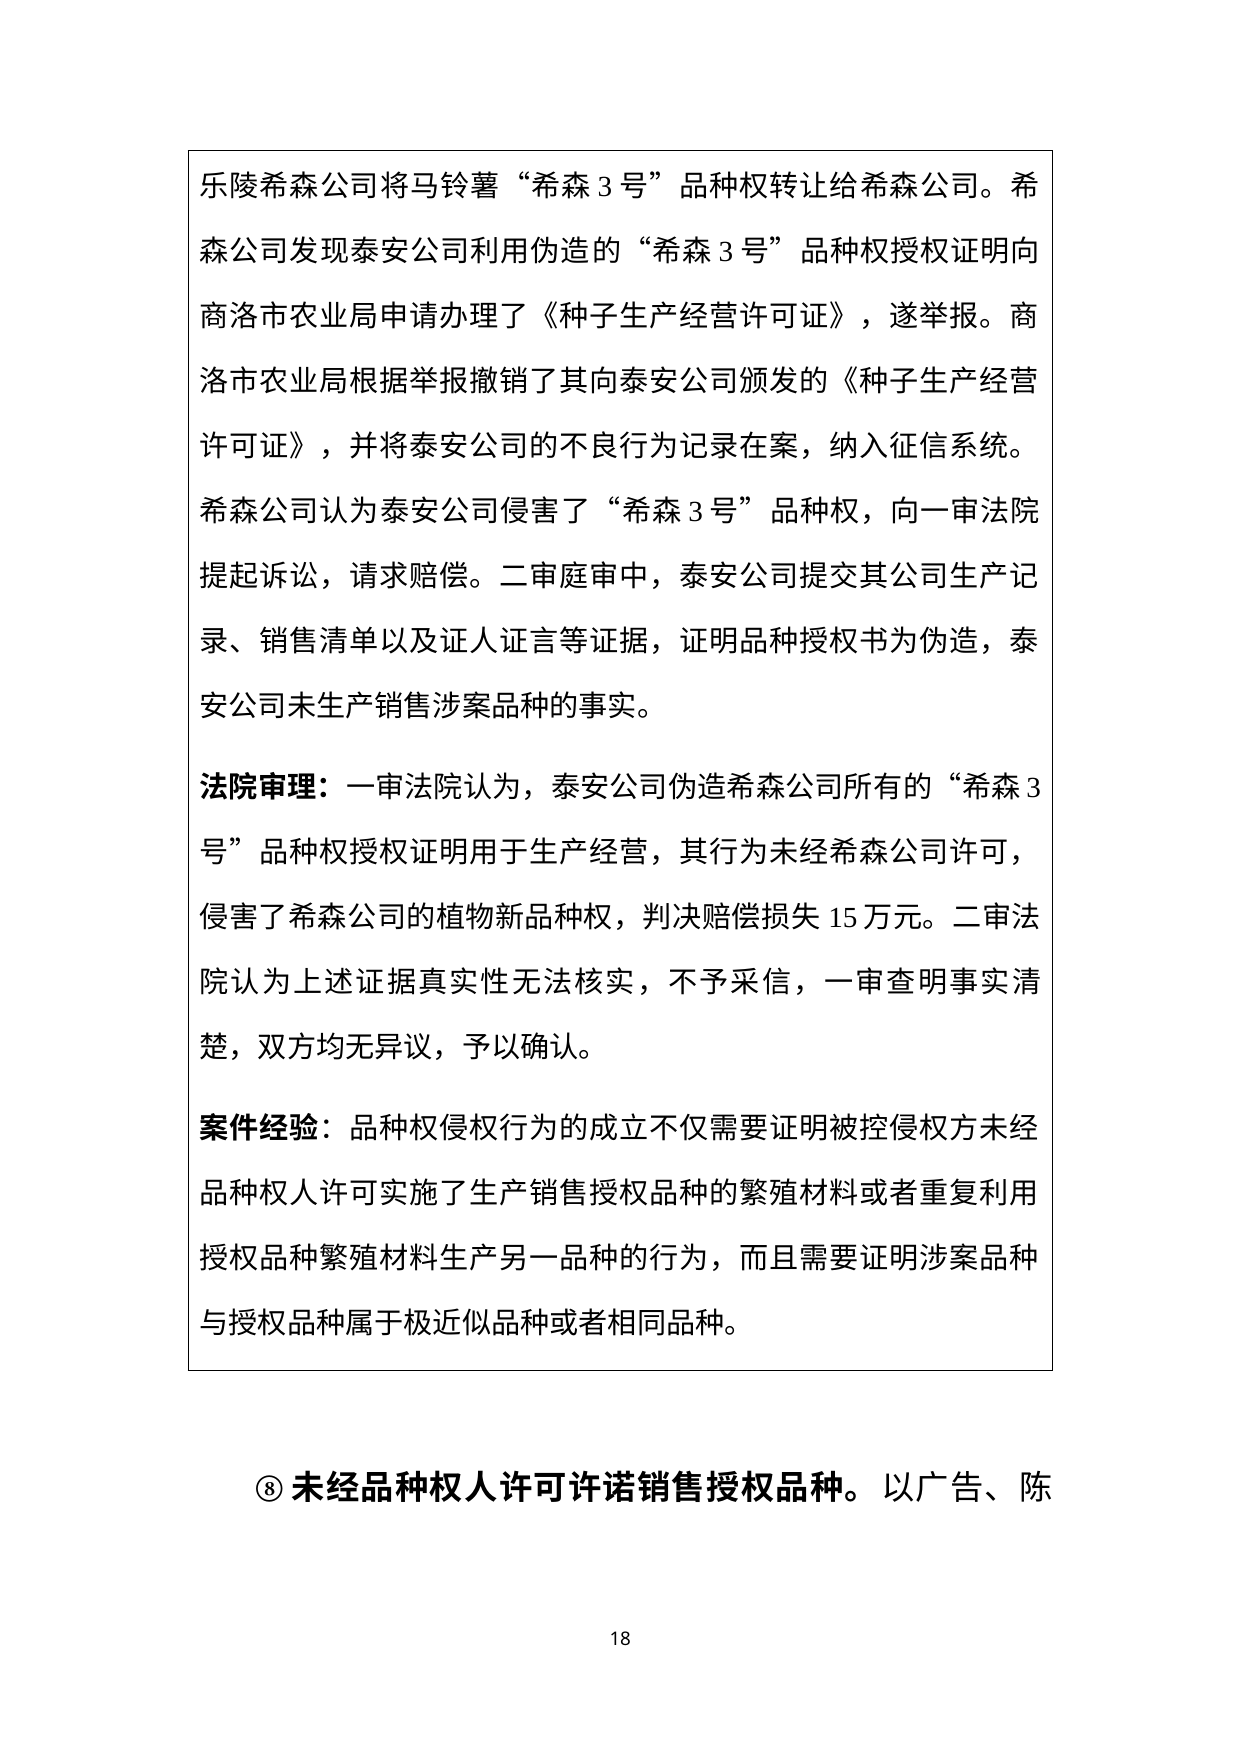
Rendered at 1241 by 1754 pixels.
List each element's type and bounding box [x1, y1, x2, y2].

text [187, 1452, 1053, 1517]
table_header [189, 151, 1052, 1370]
